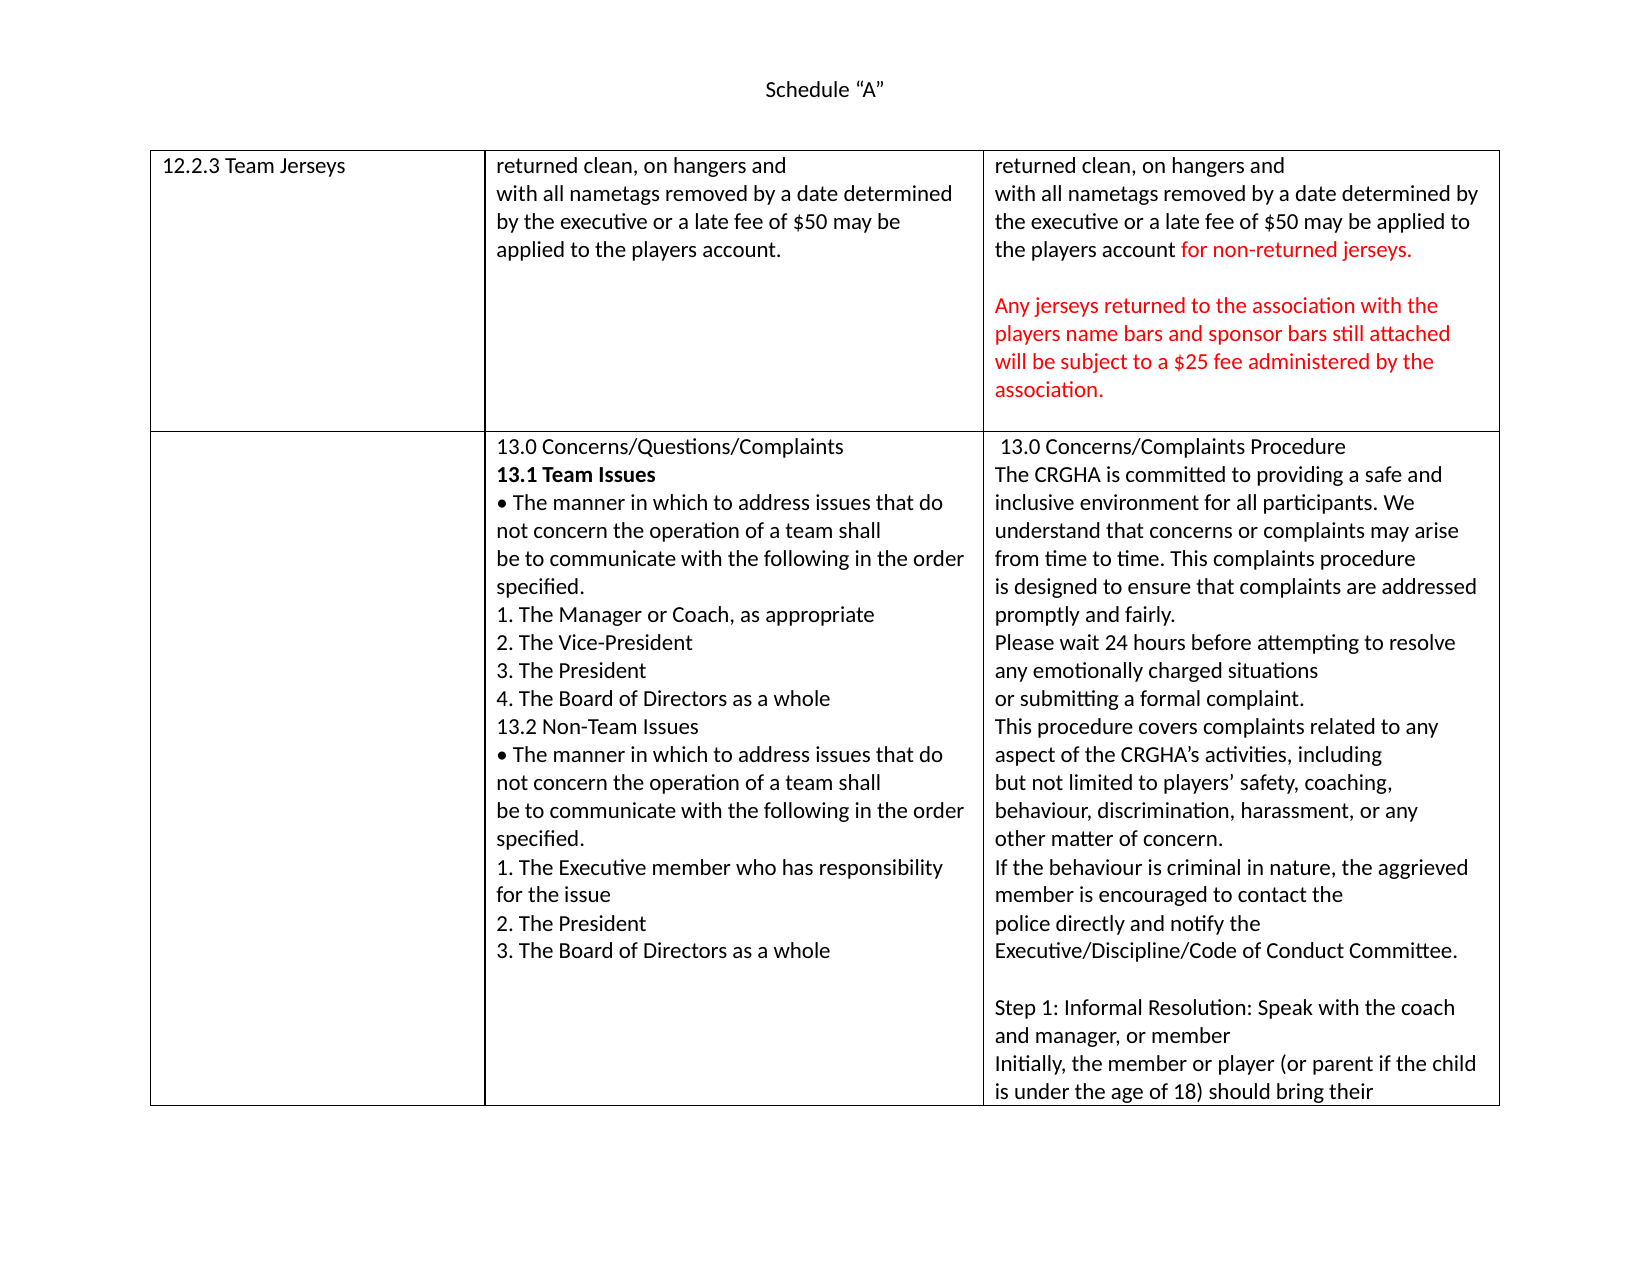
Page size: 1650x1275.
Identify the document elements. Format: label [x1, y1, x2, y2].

table_cell [151, 432, 484, 1105]
table_cell [984, 432, 1499, 1105]
table_cell [984, 151, 1499, 431]
table_cell [151, 151, 484, 431]
table_cell [486, 151, 983, 431]
table_cell [486, 432, 983, 1105]
